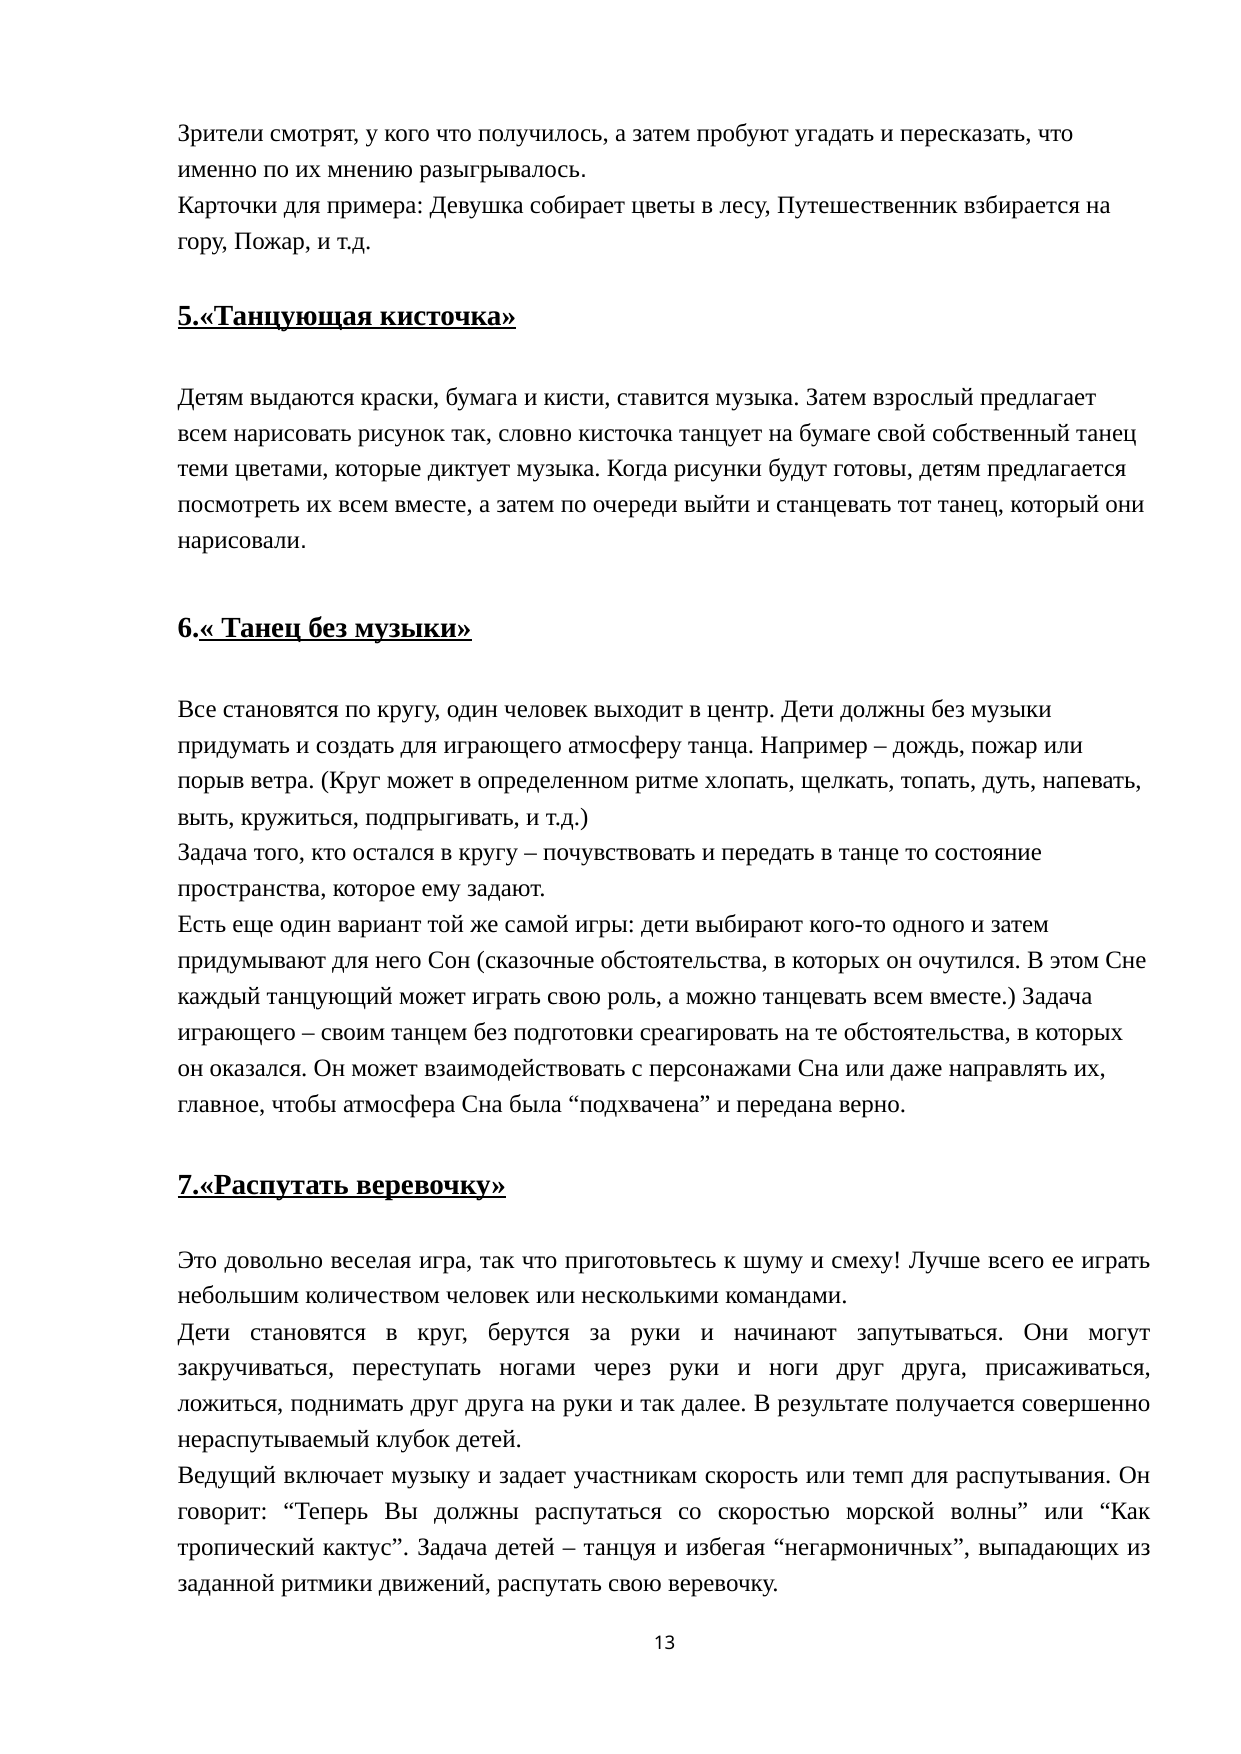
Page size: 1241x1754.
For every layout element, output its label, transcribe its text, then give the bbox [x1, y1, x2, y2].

text Ведущий включает музыку и задает участникам скорость или темп для распутывания. Он говорит: “Теперь Вы должны распутаться со скоростью морской волны” или “Как тропический кактус”. Задача детей – танцуя и избегая “негармоничных”, выпадающих из заданной ритмики движений, распутать свою веревочку. [177, 1460, 1152, 1597]
text Карточки для примера: Девушка собирает цветы в лесу, Путешественник взбирается на гору, Пожар, и т.д. [177, 190, 1152, 255]
text 5.«Танцующая кисточка» [177, 298, 1152, 331]
text 6.« Танец без музыки» [177, 610, 1152, 643]
text Детям выдаются краски, бумага и кисти, ставится музыка. Затем взрослый предлагает всем нарисовать рисунок так, словно кисточка танцует на бумаге свой собственный танец теми цветами, которые диктует музыка. Когда рисунки будут готовы, детям предлагается посмотреть их всем вместе, а затем по очереди выйти и станцевать тот танец, который они нарисовали. [177, 382, 1152, 554]
text Есть еще один вариант той же самой игры: дети выбирают кого-то одного и затем придумывают для него Сон (сказочные обстоятельства, в которых он очутился. В этом Сне каждый танцующий может играть свою роль, а можно танцевать всем вместе.) Задача играющего – своим танцем без подготовки среагировать на те обстоятельства, в которых он оказался. Он может взаимодействовать с персонажами Сна или даже направлять их, главное, чтобы атмосфера Сна была “подхвачена” и передана верно. [177, 909, 1152, 1118]
text Зрители смотрят, у кого что получилось, а затем пробуют угадать и пересказать, что именно по их мнению разыгрывалось. [177, 118, 1152, 183]
text Дети становятся в круг, берутся за руки и начинают запутываться. Они могут закручиваться, переступать ногами через руки и ноги друг друга, присаживаться, ложиться, поднимать друг друга на руки и так далее. В результате получается совершенно нераспутываемый клубок детей. [177, 1317, 1152, 1453]
text Все становятся по кругу, один человек выходит в центр. Дети должны без музыки придумать и создать для играющего атмосферу танца. Например – дождь, пожар или порыв ветра. (Круг может в определенном ритме хлопать, щелкать, топать, дуть, напевать, выть, кружиться, подпрыгивать, и т.д.) [177, 694, 1152, 830]
text Задача того, кто остался в кругу – почувствовать и передать в танце то состояние пространства, которое ему задают. [177, 837, 1152, 902]
text 7.«Распутать веревочку» [177, 1167, 1152, 1200]
text Это довольно веселая игра, так что приготовьтесь к шуму и смеху! Лучше всего ее играть небольшим количеством человек или несколькими командами. [177, 1245, 1152, 1309]
